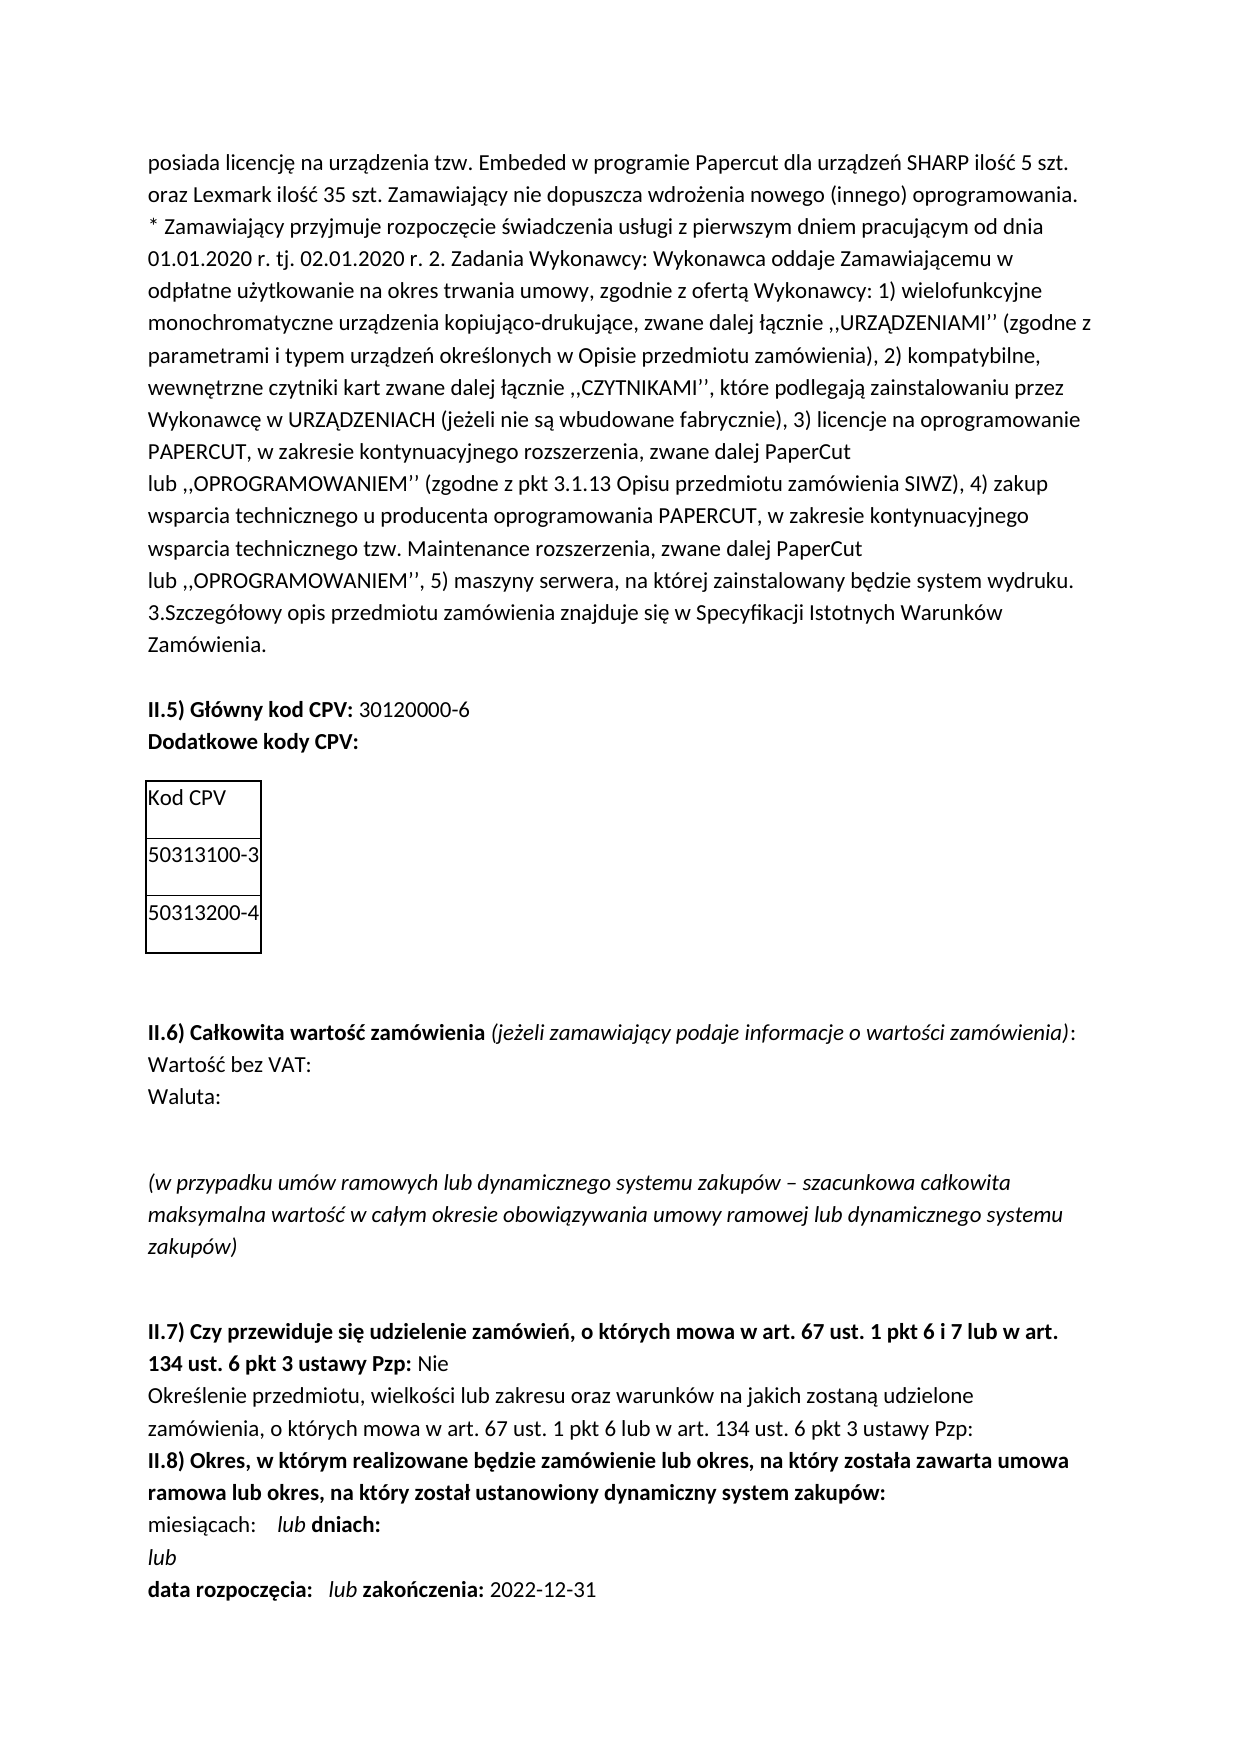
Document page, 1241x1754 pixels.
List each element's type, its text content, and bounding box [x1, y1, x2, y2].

text (w przypadku umów ramowych lub dynamicznego systemu zakupów – szacunkowa całkowita maksymalna wartość w całym okresie obowiązywania umowy ramowej lub dynamicznego systemu zakupów) [148, 1136, 1093, 1260]
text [148, 1285, 1093, 1603]
table_cell 50313200-4 [147, 896, 260, 952]
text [148, 148, 1093, 755]
table_cell 50313100-3 [147, 839, 260, 895]
text II.6) Całkowita wartość zamówienia (jeżeli zamawiający podaje informacje o wartości zamówienia): Wartość bez VAT: Waluta: [148, 954, 1093, 1111]
table_header Kod CPV [147, 782, 260, 837]
